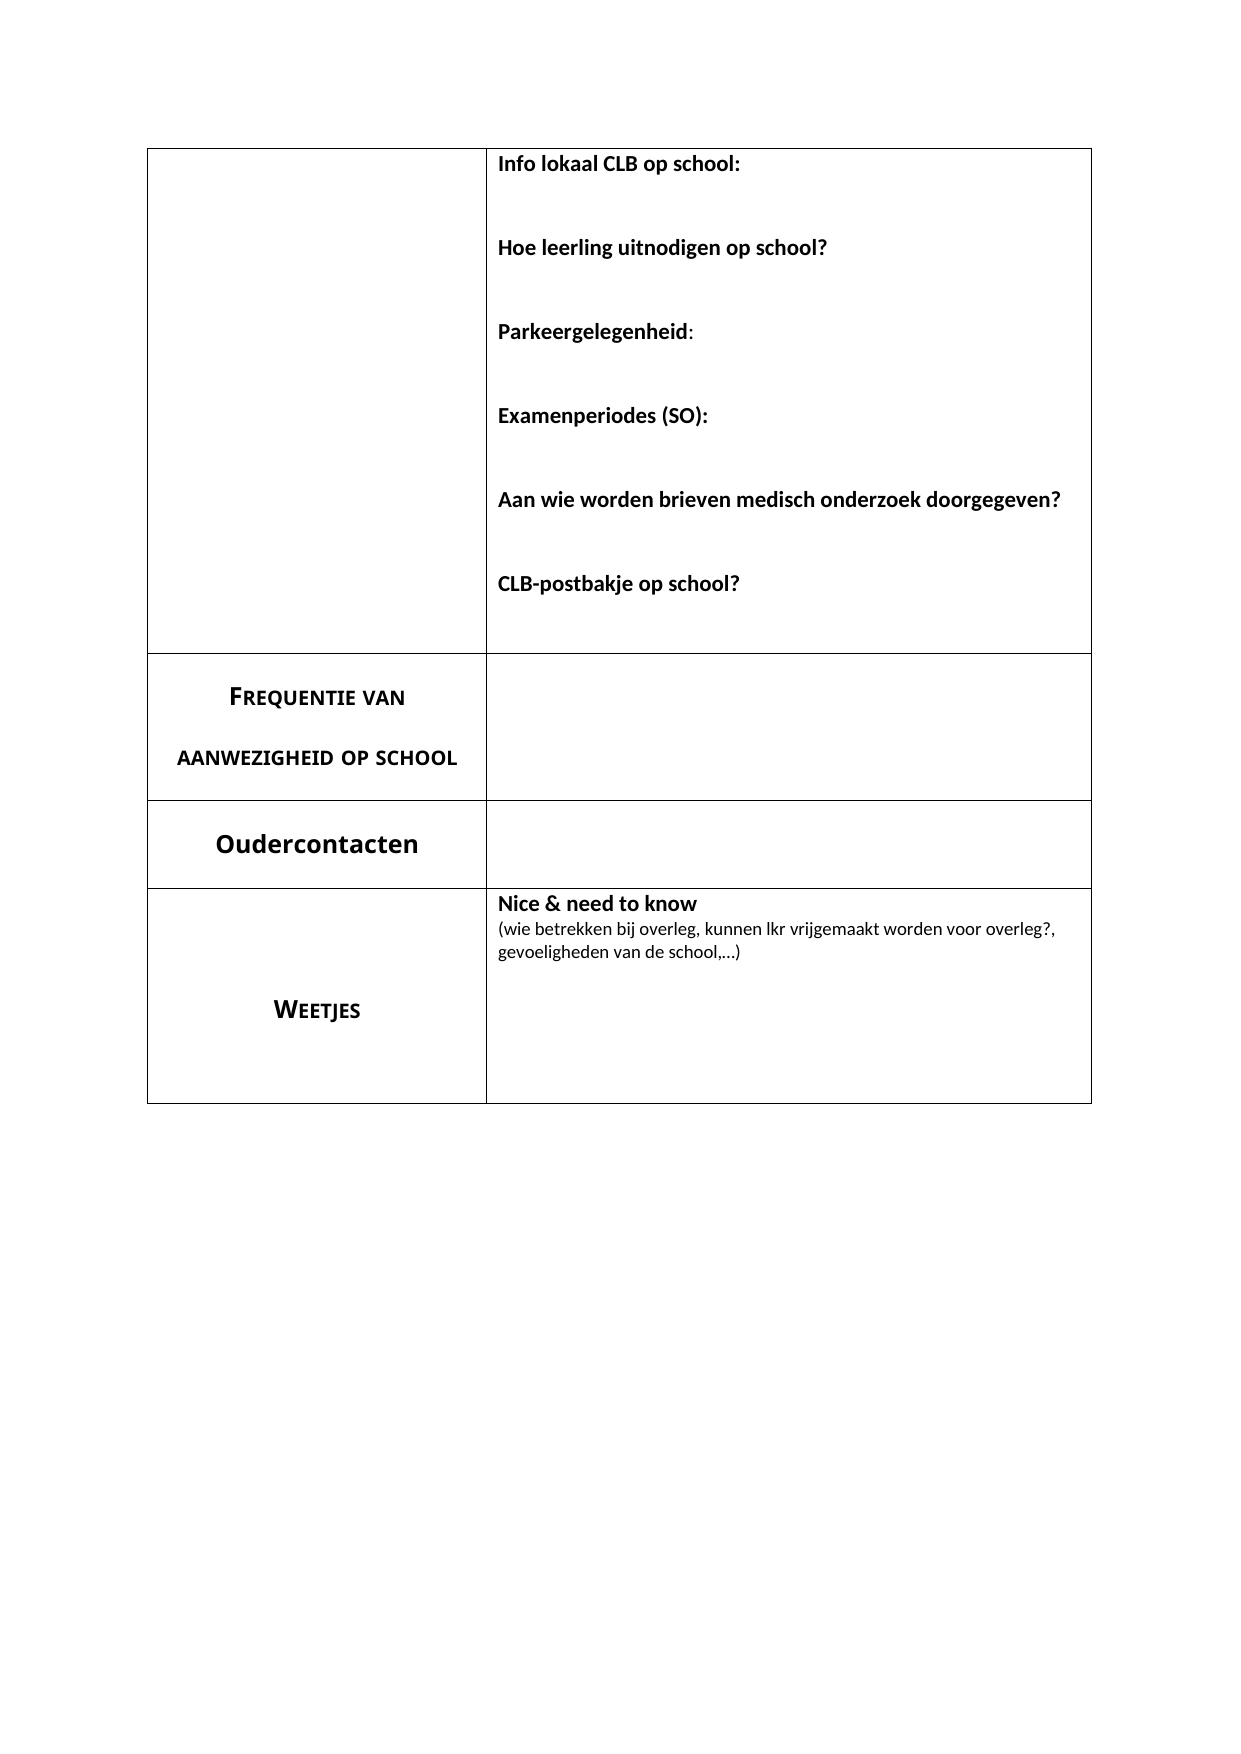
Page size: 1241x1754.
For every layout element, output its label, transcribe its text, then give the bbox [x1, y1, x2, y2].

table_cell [487, 149, 1091, 653]
table_cell [487, 801, 1091, 888]
table_cell Frequentie van aanwezigheid op school [148, 654, 486, 800]
table_cell Nice & need to know (wie betrekken bij overleg, kunnen lkr vrijgemaakt worden voor overleg?, gevoeligheden van de school,…) [487, 889, 1091, 1103]
table_cell Weetjes [148, 889, 486, 1103]
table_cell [148, 149, 486, 653]
table_cell Oudercontacten [148, 801, 486, 888]
table_cell [487, 654, 1091, 800]
